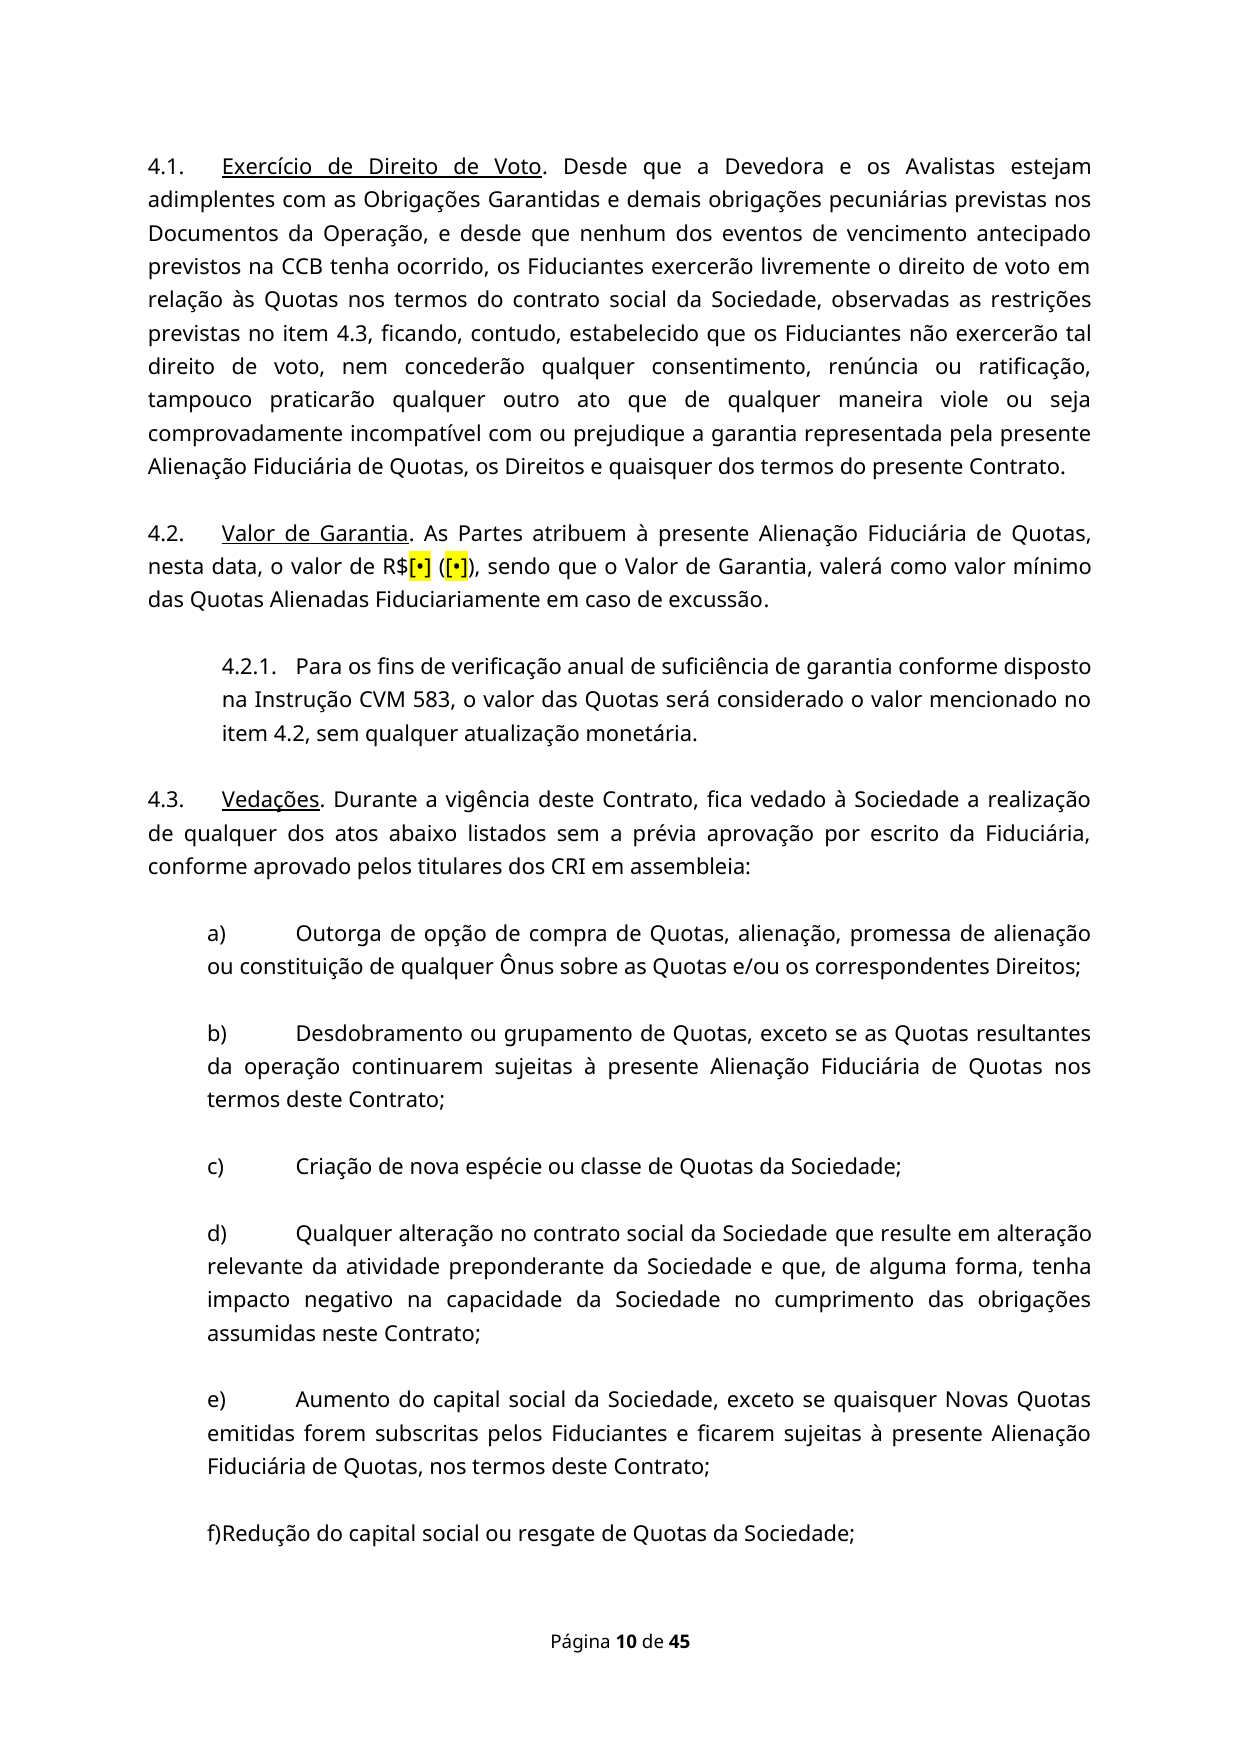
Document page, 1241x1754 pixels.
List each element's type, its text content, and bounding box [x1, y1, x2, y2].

list Valor de Garantia. As Partes atribuem à presente Alienação Fiduciária de Quotas, nesta data, o valor de R$[•] ([•]), sendo que o Valor de Garantia, valerá como valor mínimo das Quotas Alienadas Fiduciariamente em caso de excussão. [148, 514, 1092, 614]
list Redução do capital social ou resgate de Quotas da Sociedade; [207, 1514, 1092, 1548]
list Aumento do capital social da Sociedade, exceto se quaisquer Novas Quotas emitidas forem subscritas pelos Fiduciantes e ficarem sujeitas à presente Alienação Fiduciária de Quotas, nos termos deste Contrato; [207, 1381, 1092, 1481]
list Vedações. Durante a vigência deste Contrato, fica vedado à Sociedade a realização de qualquer dos atos abaixo listados sem a prévia aprovação por escrito da Fiduciária, conforme aprovado pelos titulares dos CRI em assembleia: [148, 781, 1092, 881]
list Para os fins de verificação anual de suficiência de garantia conforme disposto na Instrução CVM 583, o valor das Quotas será considerado o valor mencionado no item 4.2, sem qualquer atualização monetária. [222, 648, 1092, 748]
list Desdobramento ou grupamento de Quotas, exceto se as Quotas resultantes da operação continuarem sujeitas à presente Alienação Fiduciária de Quotas nos termos deste Contrato; [207, 1014, 1092, 1114]
list Criação de nova espécie ou classe de Quotas da Sociedade; [207, 1148, 1092, 1181]
list Outorga de opção de compra de Quotas, alienação, promessa de alienação ou constituição de qualquer Ônus sobre as Quotas e/ou os correspondentes Direitos; [207, 914, 1092, 981]
list Exercício de Direito de Voto. Desde que a Devedora e os Avalistas estejam adimplentes com as Obrigações Garantidas e demais obrigações pecuniárias previstas nos Documentos da Operação, e desde que nenhum dos eventos de vencimento antecipado previstos na CCB tenha ocorrido, os Fiduciantes exercerão livremente o direito de voto em relação às Quotas nos termos do contrato social da Sociedade, observadas as restrições previstas no item 4.3, ficando, contudo, estabelecido que os Fiduciantes não exercerão tal direito de voto, nem concederão qualquer consentimento, renúncia ou ratificação, tampouco praticarão qualquer outro ato que de qualquer maneira viole ou seja comprovadamente incompatível com ou prejudique a garantia representada pela presente Alienação Fiduciária de Quotas, os Direitos e quaisquer dos termos do presente Contrato. [148, 148, 1092, 481]
list Qualquer alteração no contrato social da Sociedade que resulte em alteração relevante da atividade preponderante da Sociedade e que, de alguma forma, tenha impacto negativo na capacidade da Sociedade no cumprimento das obrigações assumidas neste Contrato; [207, 1214, 1092, 1348]
